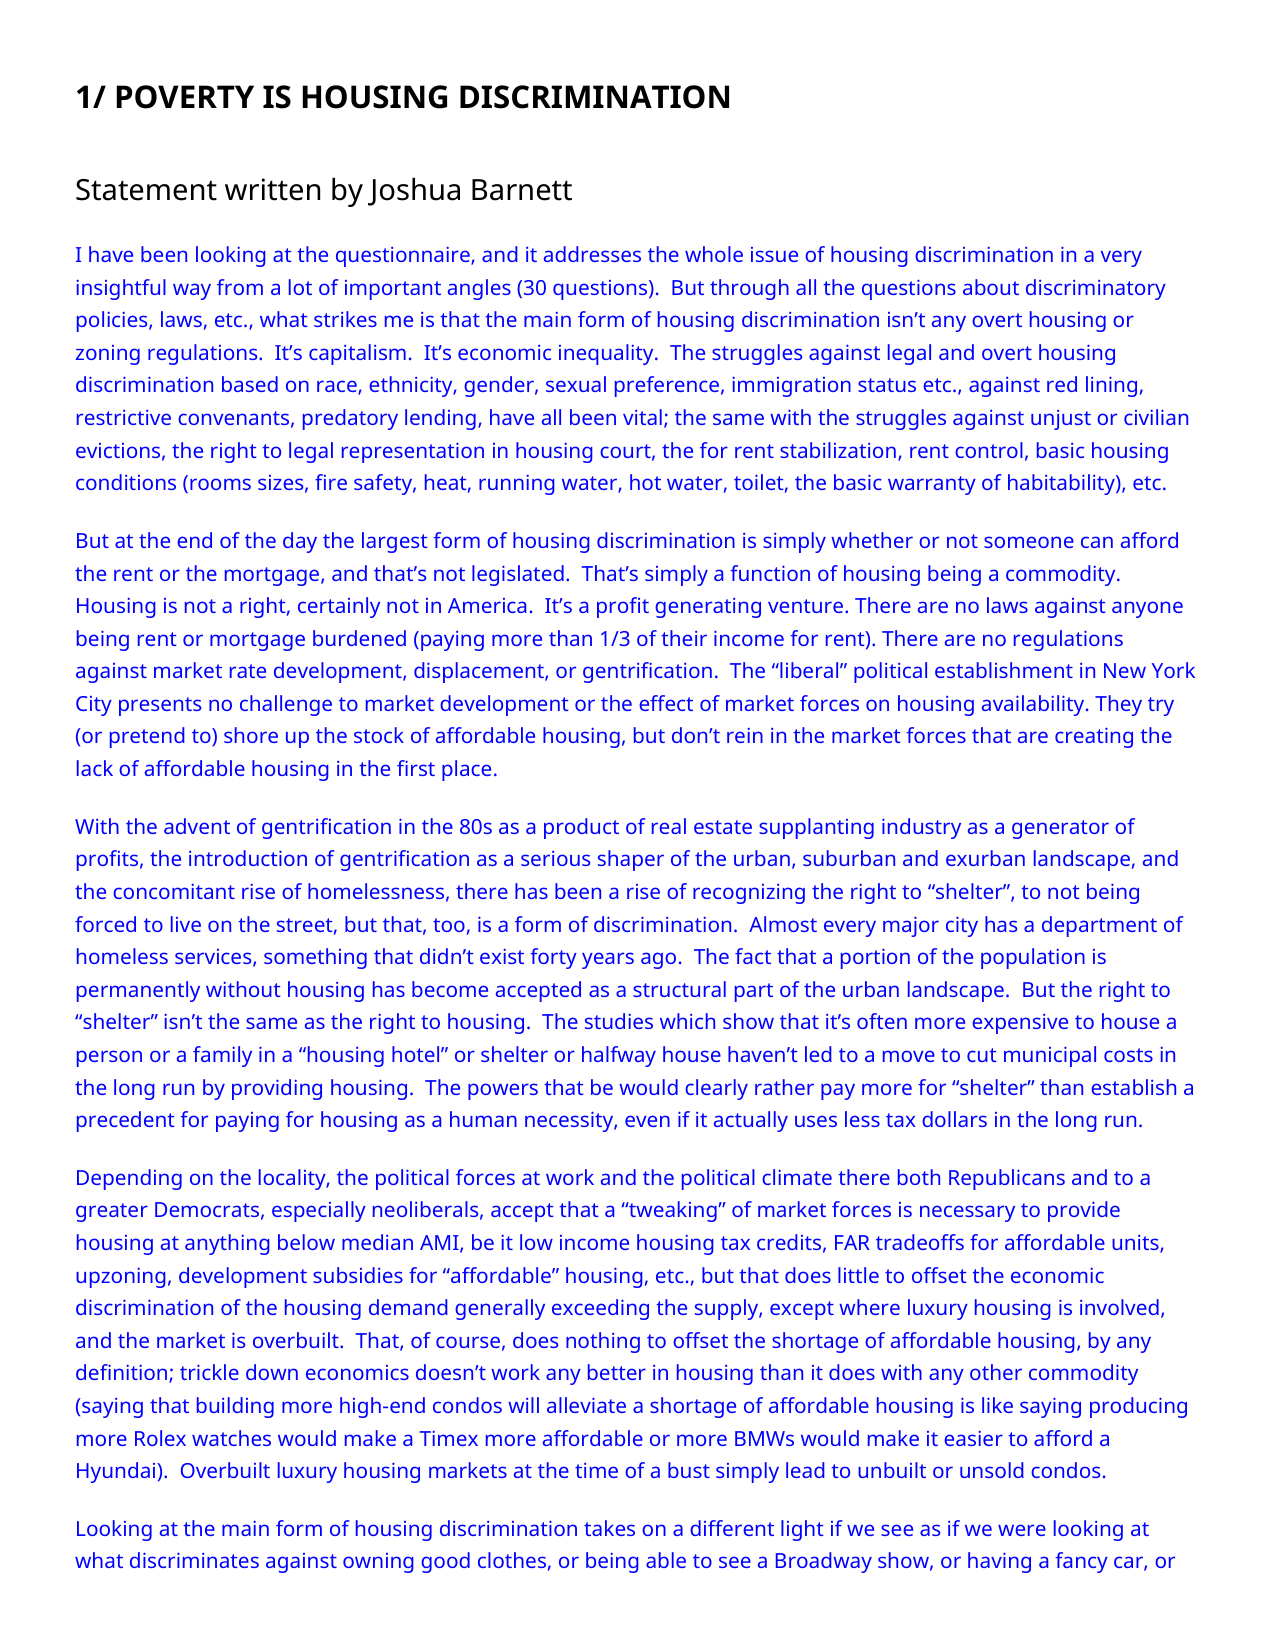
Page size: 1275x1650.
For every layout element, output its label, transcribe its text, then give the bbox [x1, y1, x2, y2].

text But at the end of the day the largest form of housing discrimination is simply whether or not someone can afford the rent or the mortgage, and that’s not legislated. That’s simply a function of housing being a commodity. Housing is not a right, certainly not in America. It’s a profit generating venture. There are no laws against anyone being rent or mortgage burdened (paying more than 1/3 of their income for rent). There are no regulations against market rate development, displacement, or gentrification. The “liberal” political establishment in New York City presents no challenge to market development or the effect of market forces on housing availability. They try (or pretend to) shore up the stock of affordable housing, but don’t rein in the market forces that are creating the lack of affordable housing in the first place. [75, 526, 1200, 783]
text With the advent of gentrification in the 80s as a product of real estate supplanting industry as a generator of profits, the introduction of gentrification as a serious shaper of the urban, suburban and exurban landscape, and the concomitant rise of homelessness, there has been a rise of recognizing the right to “shelter”, to not being forced to live on the street, but that, too, is a form of discrimination. Almost every major city has a department of homeless services, something that didn’t exist forty years ago. The fact that a portion of the population is permanently without housing has become accepted as a structural part of the urban landscape. But the right to “shelter” isn’t the same as the right to housing. The studies which show that it’s often more expensive to house a person or a family in a “housing hotel” or shelter or halfway house haven’t led to a move to cut municipal costs in the long run by providing housing. The powers that be would clearly rather pay more for “shelter” than establish a precedent for paying for housing as a human necessity, even if it actually uses less tax dollars in the long run. [75, 812, 1200, 1134]
text Depending on the locality, the political forces at work and the political climate there both Republicans and to a greater Democrats, especially neoliberals, accept that a “tweaking” of market forces is necessary to provide housing at anything below median AMI, be it low income housing tax credits, FAR tradeoffs for affordable units, upzoning, development subsidies for “affordable” housing, etc., but that does little to offset the economic discrimination of the housing demand generally exceeding the supply, except where luxury housing is involved, and the market is overbuilt. That, of course, does nothing to offset the shortage of affordable housing, by any definition; trickle down economics doesn’t work any better in housing than it does with any other commodity (saying that building more high-end condos will alleviate a shortage of affordable housing is like saying producing more Rolex watches would make a Timex more affordable or more BMWs would make it easier to afford a Hyundai). Overbuilt luxury housing markets at the time of a bust simply lead to unbuilt or unsold condos. [75, 1163, 1200, 1485]
text I have been looking at the questionnaire, and it addresses the whole issue of housing discrimination in a very insightful way from a lot of important angles (30 questions). But through all the questions about discriminatory policies, laws, etc., what strikes me is that the main form of housing discrimination isn’t any overt housing or zoning regulations. It’s capitalism. It’s economic inequality. The struggles against legal and overt housing discrimination based on race, ethnicity, gender, sexual preference, immigration status etc., against red lining, restrictive convenants, predatory lending, have all been vital; the same with the struggles against unjust or civilian evictions, the right to legal representation in housing court, the for rent stabilization, rent control, basic housing conditions (rooms sizes, fire safety, heat, running water, hot water, toilet, the basic warranty of habitability), etc. [75, 240, 1200, 497]
text Statement written by Joshua Barnett [75, 124, 1200, 209]
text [75, 1514, 1200, 1575]
text 1/ POVERTY IS HOUSING DISCRIMINATION [75, 75, 1200, 118]
